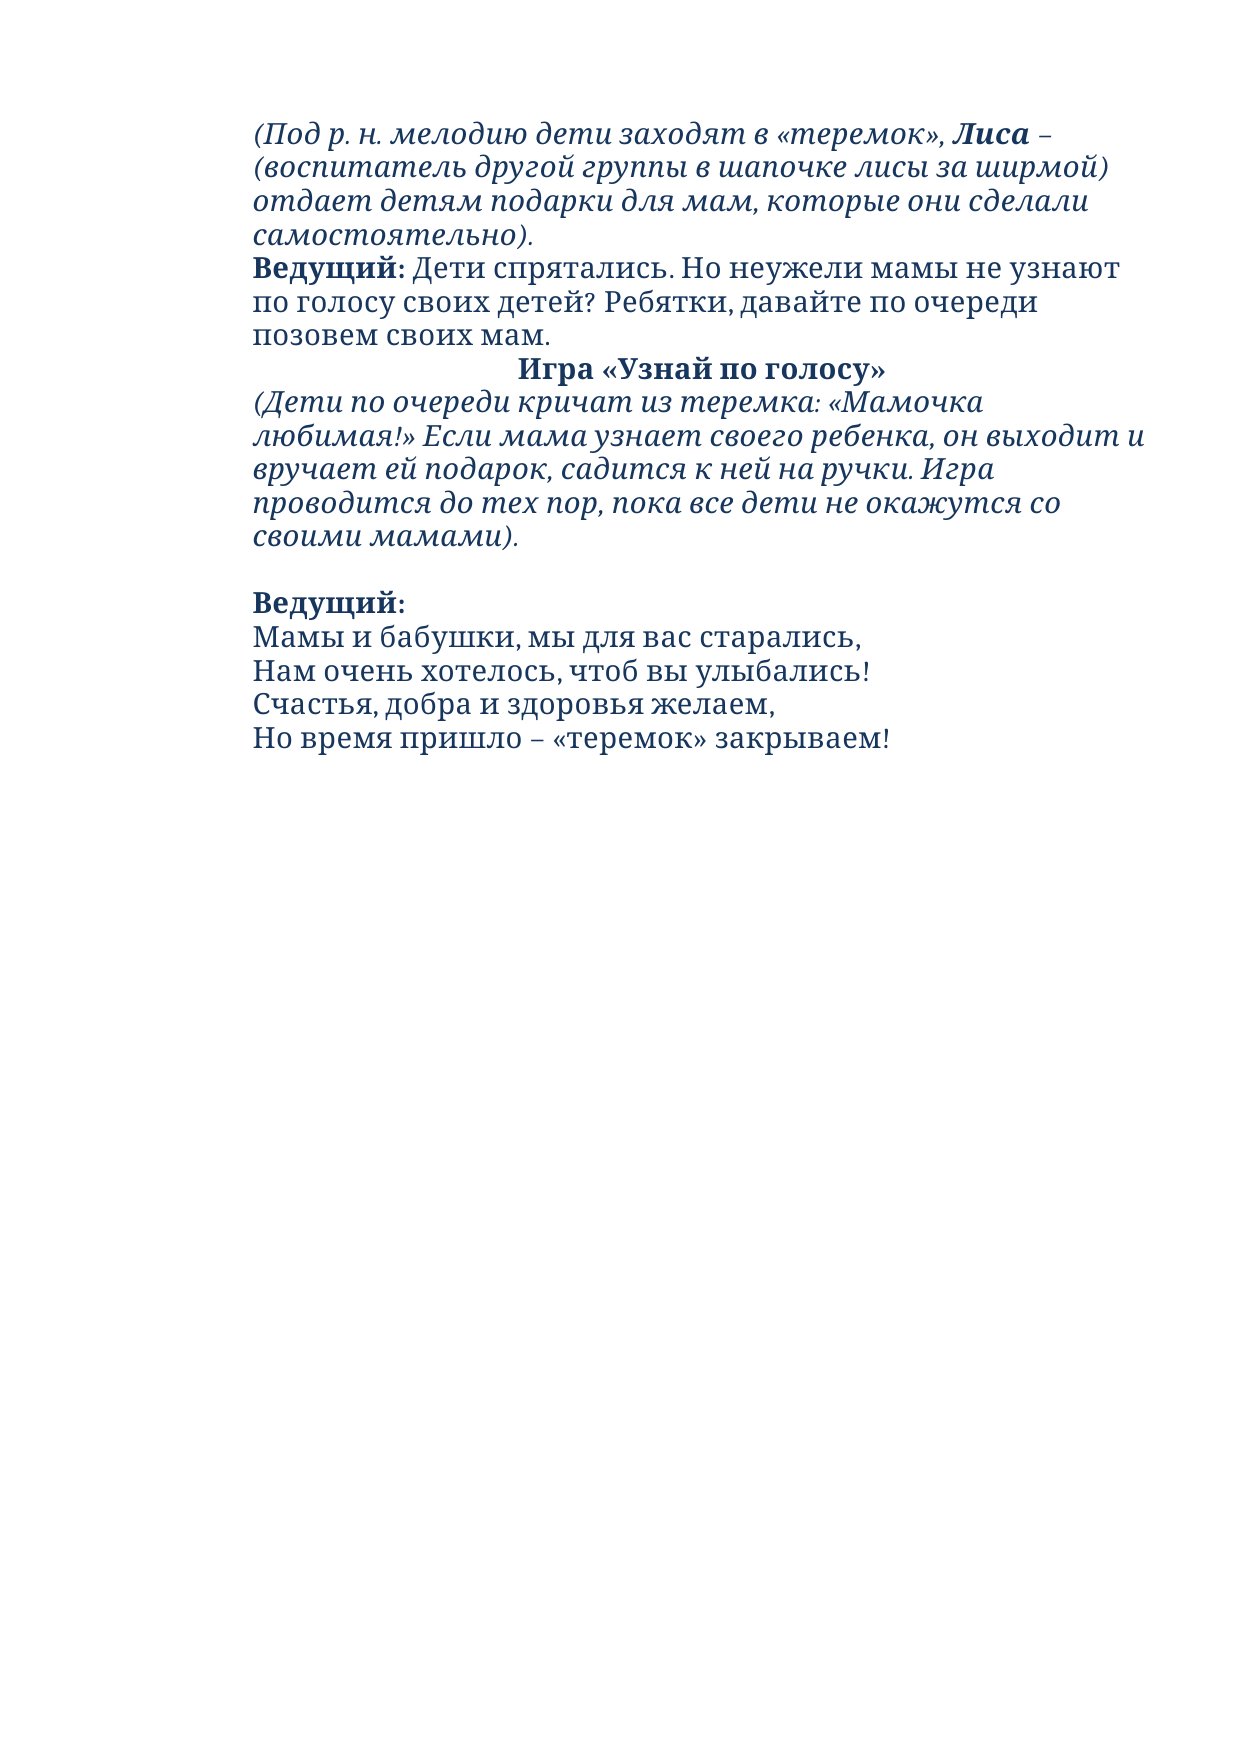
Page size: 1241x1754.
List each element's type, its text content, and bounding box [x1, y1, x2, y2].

list (Дети по очереди кричат из теремка: «Мамочка любимая!» Если мама узнает своего ребенка, он выходит и вручает ей подарок, садится к ней на ручки. Игра проводится до тех пор, пока все дети не окажутся со своими мамами). [252, 386, 1152, 554]
list Ведущий: [252, 588, 1152, 621]
list Ведущий: Дети спрятались. Но неужели мамы не узнают по голосу своих детей? Ребятки, давайте по очереди позовем своих мам. [252, 252, 1152, 353]
list Нам очень хотелось, чтоб вы улыбались! [252, 655, 1152, 688]
list Но время пришло – «теремок» закрываем! [252, 722, 1152, 755]
list Игра «Узнай по голосу» [252, 353, 1152, 386]
list Счастья, добра и здоровья желаем, [252, 688, 1152, 722]
list Мамы и бабушки, мы для вас старались, [252, 621, 1152, 655]
list (Под р. н. мелодию дети заходят в «теремок», Лиса –(воспитатель другой группы в шапочке лисы за ширмой) отдает детям подарки для мам, которые они сделали самостоятельно). [252, 118, 1152, 252]
